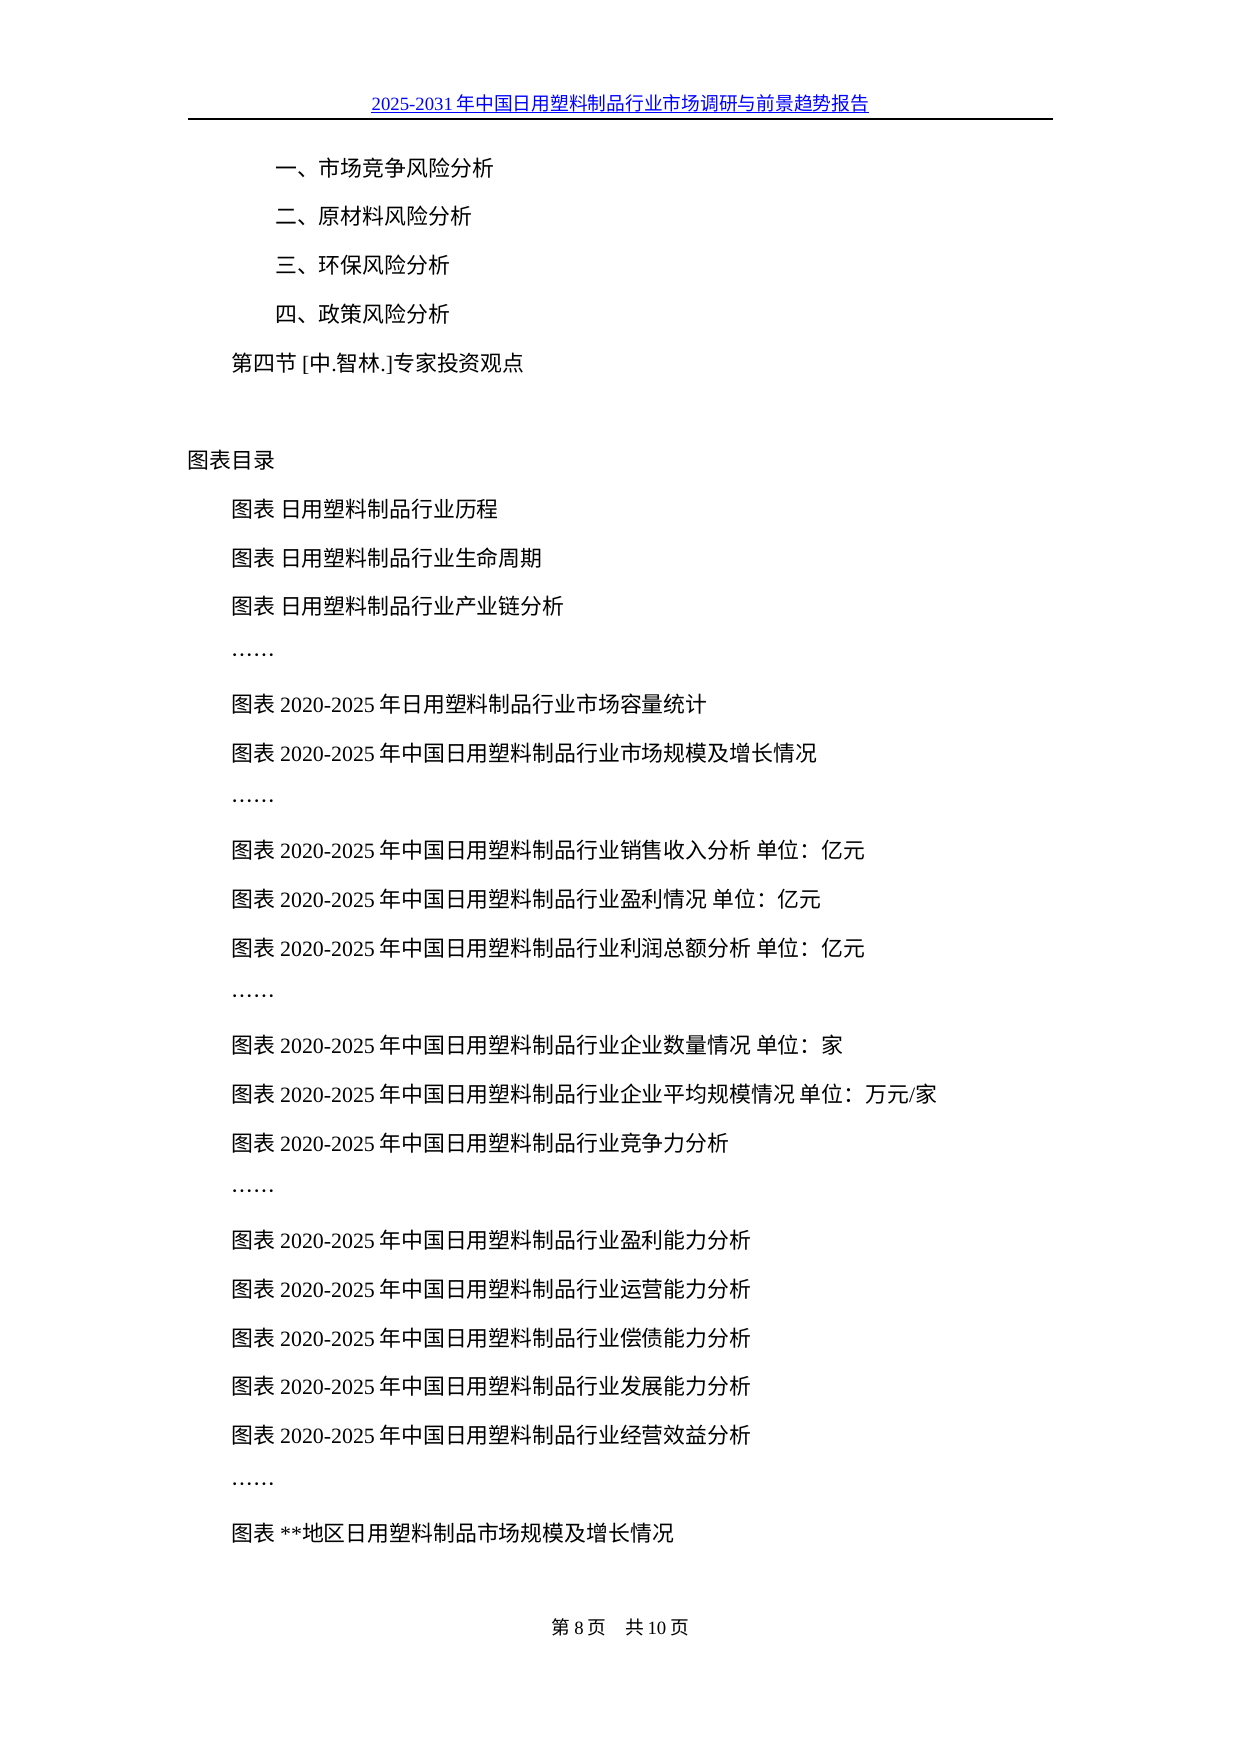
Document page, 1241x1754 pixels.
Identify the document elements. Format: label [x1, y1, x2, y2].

text [187, 150, 1053, 1548]
